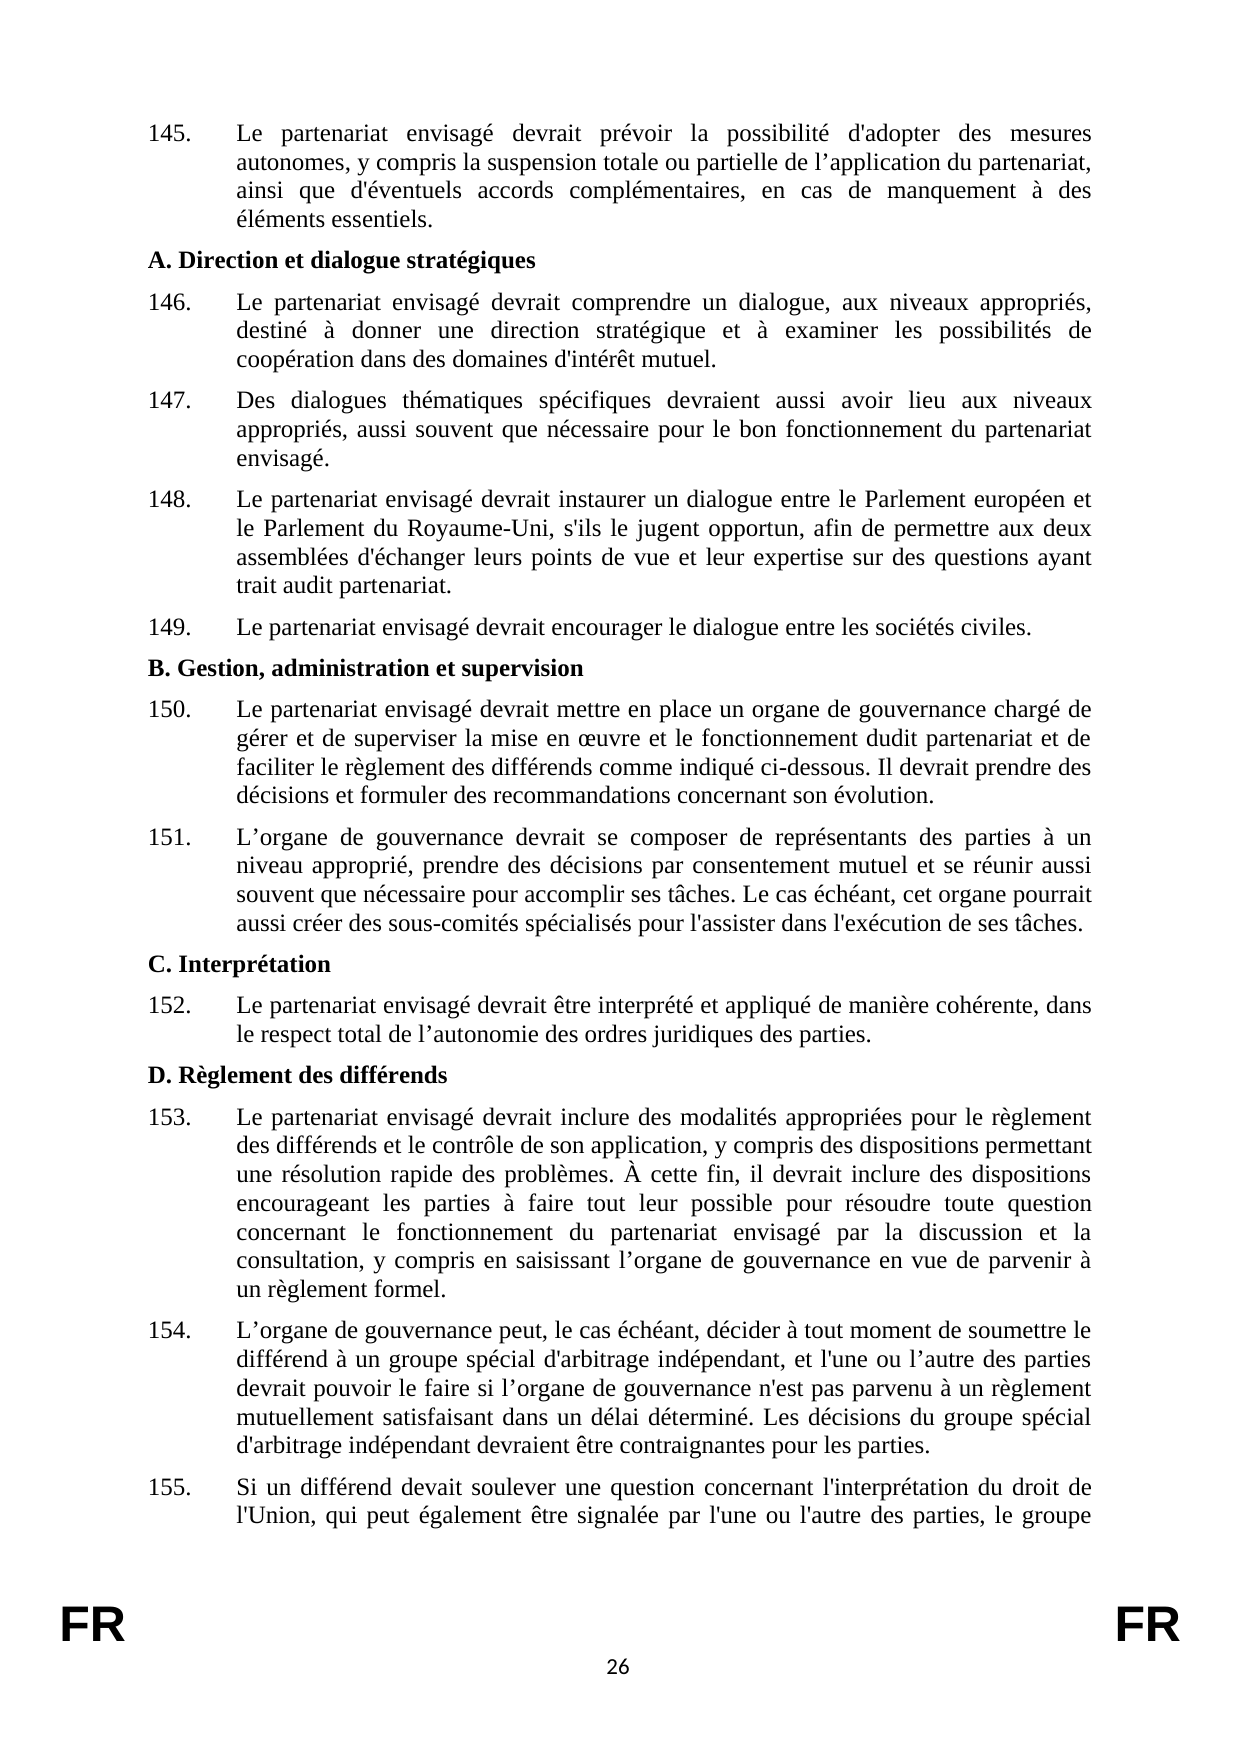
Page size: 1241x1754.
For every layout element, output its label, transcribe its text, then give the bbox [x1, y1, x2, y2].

text Le partenariat envisagé devrait prévoir la possibilité d'adopter des mesures autonomes, y compris la suspension totale ou partielle de l’application du partenariat, ainsi que d'éventuels accords complémentaires, en cas de manquement à des éléments essentiels. [148, 118, 1093, 233]
list C. Interprétation [148, 949, 1093, 978]
text Des dialogues thématiques spécifiques devraient aussi avoir lieu aux niveaux appropriés, aussi souvent que nécessaire pour le bon fonctionnement du partenariat envisagé. [148, 386, 1093, 472]
text Le partenariat envisagé devrait être interprété et appliqué de manière cohérente, dans le respect total de l’autonomie des ordres juridiques des parties. [148, 991, 1093, 1048]
text L’organe de gouvernance peut, le cas échéant, décider à tout moment de soumettre le différend à un groupe spécial d'arbitrage indépendant, et l'une ou l’autre des parties devrait pouvoir le faire si l’organe de gouvernance n'est pas parvenu à un règlement mutuellement satisfaisant dans un délai déterminé. Les décisions du groupe spécial d'arbitrage indépendant devraient être contraignantes pour les parties. [148, 1316, 1093, 1459]
text L’organe de gouvernance devrait se composer de représentants des parties à un niveau approprié, prendre des décisions par consentement mutuel et se réunir aussi souvent que nécessaire pour accomplir ses tâches. Le cas échéant, cet organe pourrait aussi créer des sous-comités spécialisés pour l'assister dans l'exécution de ses tâches. [148, 822, 1093, 937]
text Le partenariat envisagé devrait instaurer un dialogue entre le Parlement européen et le Parlement du Royaume-Uni, s'ils le jugent opportun, afin de permettre aux deux assemblées d'échanger leurs points de vue et leur expertise sur des questions ayant trait audit partenariat. [148, 484, 1093, 599]
list B. Gestion, administration et supervision [148, 653, 1093, 682]
text Le partenariat envisagé devrait encourager le dialogue entre les sociétés civiles. [148, 612, 1093, 641]
list A. Direction et dialogue stratégiques [148, 246, 1093, 274]
text Le partenariat envisagé devrait inclure des modalités appropriées pour le règlement des différends et le contrôle de son application, y compris des dispositions permettant une résolution rapide des problèmes. À cette fin, il devrait inclure des dispositions encourageant les parties à faire tout leur possible pour résoudre toute question concernant le fonctionnement du partenariat envisagé par la discussion et la consultation, y compris en saisissant l’organe de gouvernance en vue de parvenir à un règlement formel. [148, 1102, 1093, 1303]
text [148, 1472, 1093, 1529]
text Le partenariat envisagé devrait comprendre un dialogue, aux niveaux appropriés, destiné à donner une direction stratégique et à examiner les possibilités de coopération dans des domaines d'intérêt mutuel. [148, 287, 1093, 373]
list D. Règlement des différends [148, 1061, 1093, 1089]
text Le partenariat envisagé devrait mettre en place un organe de gouvernance chargé de gérer et de superviser la mise en œuvre et le fonctionnement dudit partenariat et de faciliter le règlement des différends comme indiqué ci-dessous. Il devrait prendre des décisions et formuler des recommandations concernant son évolution. [148, 694, 1093, 809]
